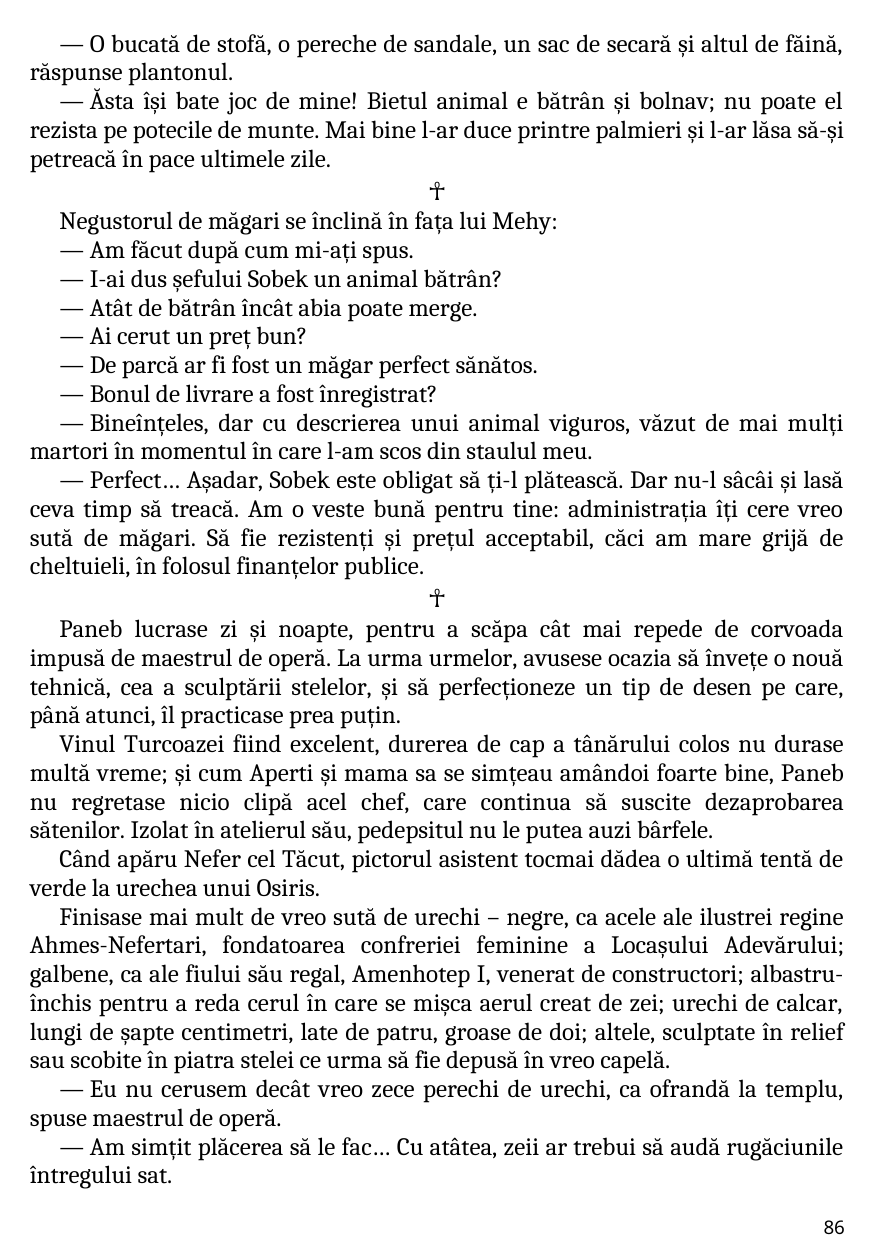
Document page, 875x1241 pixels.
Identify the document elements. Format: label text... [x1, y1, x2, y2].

text Când apăru Nefer cel Tăcut, pictorul asistent tocmai dădea o ultimă tentă de verde la urechea unui Osiris. [29, 845, 844, 903]
text — Bineînțeles, dar cu descrierea unui animal viguros, văzut de mai mulți martori în momentul în care l-am scos din staulul meu. [29, 408, 844, 466]
text — De parcă ar fi fost un măgar perfect sănătos. [29, 351, 844, 380]
text Finisase mai mult de vreo sută de urechi – negre, ca acele ale ilustrei regine Ahmes-Nefertari, fondatoarea confreriei feminine a Locașului Adevărului; galbene, ca ale fiului său regal, Amenhotep I, venerat de constructori; albastru-închis pentru a reda cerul în care se mișca aerul creat de zei; urechi de calcar, lungi de șapte centimetri, late de patru, groase de doi; altele, sculptate în relief sau scobite în piatra stelei ce urma să fie depusă în vreo capelă. [29, 903, 844, 1075]
text — Bonul de livrare a fost înregistrat? [29, 380, 844, 408]
text — O bucată de stofă, o pereche de sandale, un sac de secară și altul de făină, răspunse plantonul. [29, 29, 844, 87]
text Negustorul de măgari se înclină în fața lui Mehy: [29, 207, 844, 236]
text Vinul Turcoazei fiind excelent, durerea de cap a tânărului colos nu durase multă vreme; și cum Aperti și mama sa se simțeau amândoi foarte bine, Paneb nu regretase nicio clipă acel chef, care continua să suscite dezaprobarea sătenilor. Izolat în atelierul său, pedepsitul nu le putea auzi bârfele. [29, 730, 844, 845]
text — Eu nu cerusem decât vreo zece perechi de urechi, ca ofrandă la templu, spuse maestrul de operă. [29, 1075, 844, 1133]
text ☥ [29, 173, 844, 207]
text — Am făcut după cum mi-ați spus. [29, 236, 844, 265]
text ☥ [29, 581, 844, 615]
text — Atât de bătrân încât abia poate merge. [29, 293, 844, 322]
text — Ăsta își bate joc de mine! Bietul animal e bătrân și bolnav; nu poate el rezista pe potecile de munte. Mai bine l-ar duce printre palmieri și l-ar lăsa să-și petreacă în pace ultimele zile. [29, 87, 844, 173]
text — Ai cerut un preț bun? [29, 322, 844, 351]
text — Perfect… Așadar, Sobek este obligat să ți-l plătească. Dar nu-l sâcâi și lasă ceva timp să treacă. Am o veste bună pentru tine: administrația îți cere vreo sută de măgari. Să fie rezistenți și prețul acceptabil, căci am mare grijă de cheltuieli, în folosul finanțelor publice. [29, 466, 844, 581]
text Paneb lucrase zi și noapte, pentru a scăpa cât mai repede de corvoada impusă de maestrul de operă. La urma urmelor, avusese ocazia să învețe o nouă tehnică, cea a sculptării stelelor, și să perfecționeze un tip de desen pe care, până atunci, îl practicase prea puțin. [29, 615, 844, 730]
text — Am simțit plăcerea să le fac… Cu atâtea, zeii ar trebui să audă rugăciunile întregului sat. [29, 1133, 844, 1190]
text — I-ai dus șefului Sobek un animal bătrân? [29, 265, 844, 293]
